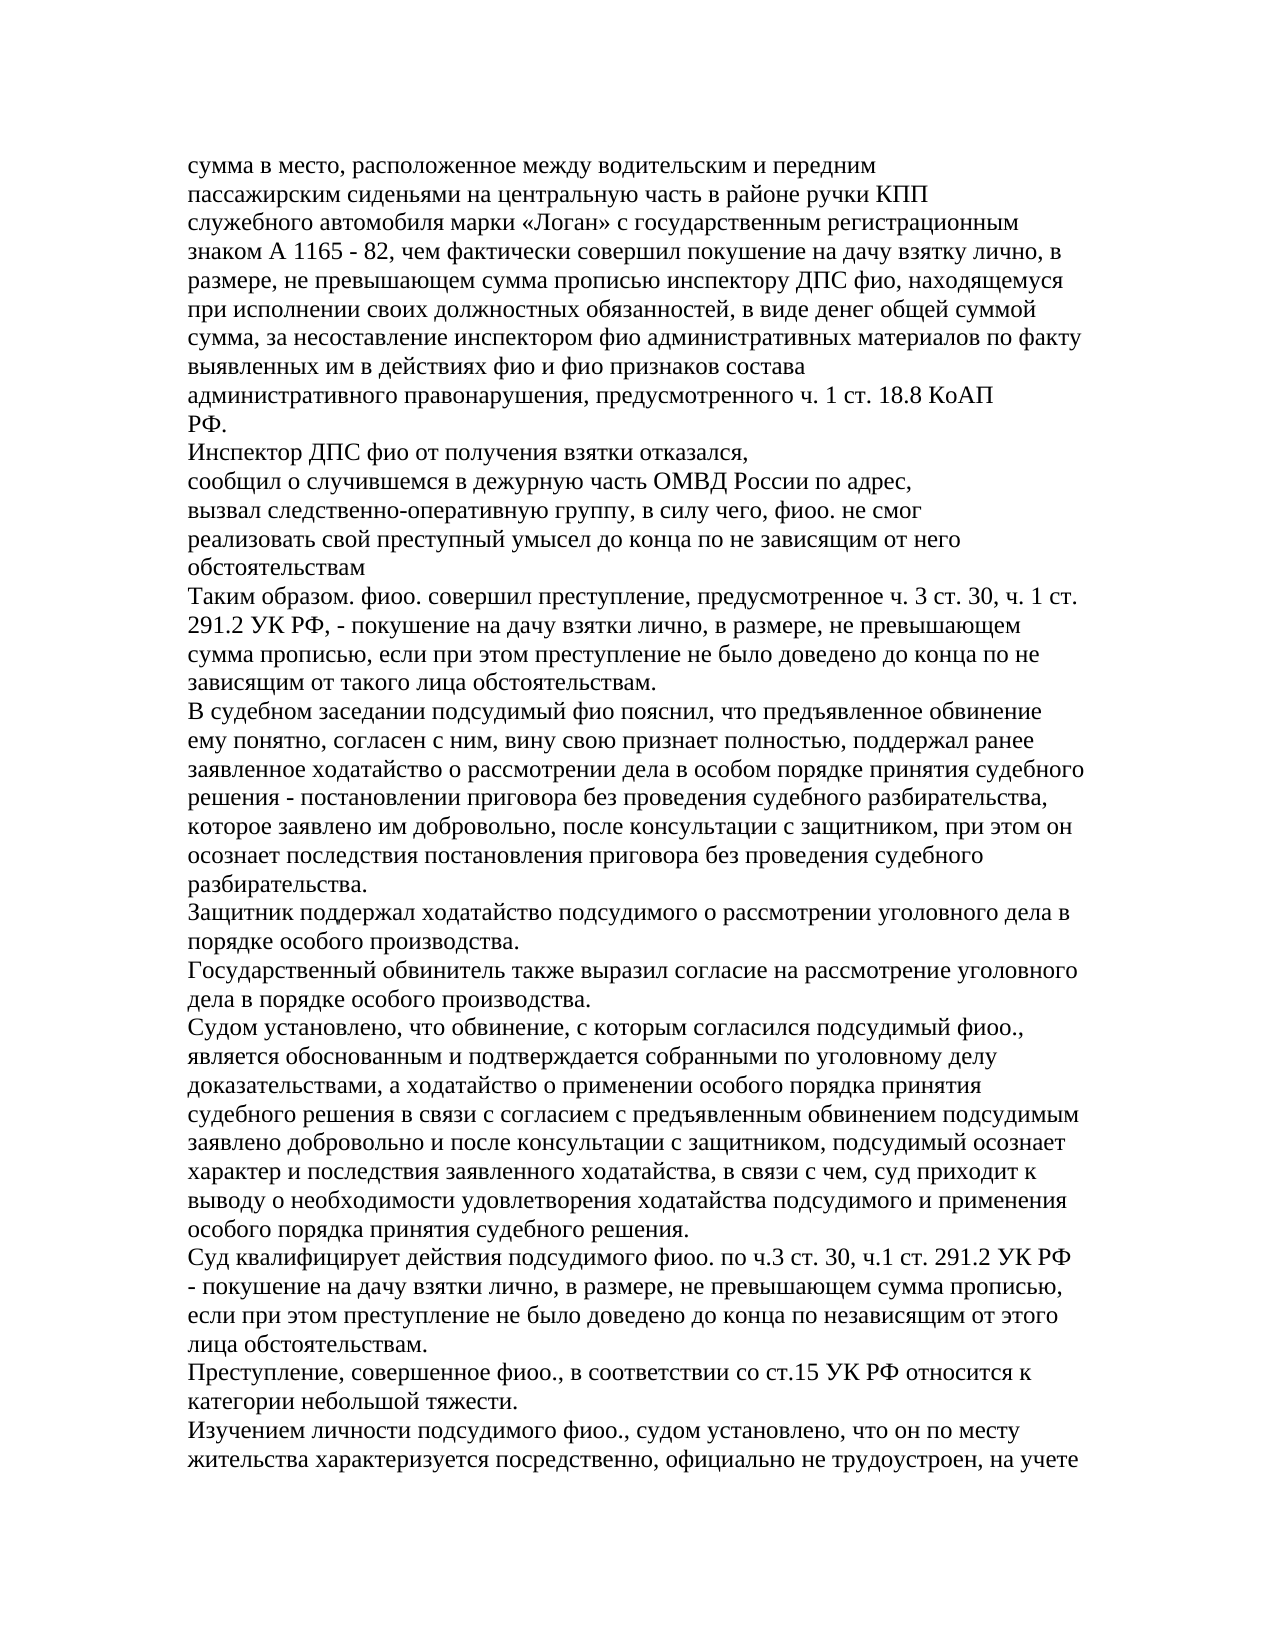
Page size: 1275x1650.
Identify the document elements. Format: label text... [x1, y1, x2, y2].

text Защитник поддержал ходатайство подсудимого о рассмотрении уголовного дела в порядке особого производства. [187, 897, 1087, 955]
text Судом установлено, что обвинение, с которым согласился подсудимый фиоо., является обоснованным и подтверждается собранными по уголовному делу доказательствами, а ходатайство о применении особого порядка принятия судебного решения в связи с согласием с предъявленным обвинением подсудимым заявлено добровольно и после консультации с защитником, подсудимый осознает характер и последствия заявленного ходатайства, в связи с чем, суд приходит к выводу о необходимости удовлетворения ходатайства подсудимого и применения особого порядка принятия судебного решения. [187, 1012, 1087, 1242]
text реализовать свой преступный умысел до конца по не зависящим от него [187, 524, 1087, 552]
text вызвал следственно-оперативную группу, в силу чего, фиоо. не смог [187, 495, 1087, 524]
text знаком А 1165 - 82, чем фактически совершил покушение на дачу взятку лично, в размере, не превышающем сумма прописью инспектору ДПС фио, находящемуся при исполнении своих должностных обязанностей, в виде денег общей суммой сумма, за несоставление инспектором фио административных материалов по факту выявленных им в действиях фио и фио признаков состава [187, 236, 1087, 380]
text административного правонарушения, предусмотренного ч. 1 ст. 18.8 КоАП [187, 380, 1087, 409]
text РФ. [187, 409, 1087, 437]
text Таким образом. фиоо. совершил преступление, предусмотренное ч. 3 ст. 30, ч. 1 ст. 291.2 УК РФ, - покушение на дачу взятки лично, в размере, не превышающем сумма прописью, если при этом преступление не было доведено до конца по не зависящим от такого лица обстоятельствам. [187, 581, 1087, 696]
text обстоятельствам [187, 552, 1087, 581]
text Инспектор ДПС фио от получения взятки отказался, [187, 437, 1087, 466]
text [187, 1415, 1087, 1472]
text Суд квалифицирует действия подсудимого фиоо. по ч.3 ст. 30, ч.1 ст. 291.2 УК РФ - покушение на дачу взятки лично, в размере, не превышающем сумма прописью, если при этом преступление не было доведено до конца по независящим от этого лица обстоятельствам. [187, 1242, 1087, 1357]
text Преступление, совершенное фиоо., в соответствии со ст.15 УК РФ относится к категории небольшой тяжести. [187, 1357, 1087, 1415]
text служебного автомобиля марки «Логан» с государственным регистрационным [187, 207, 1087, 236]
text В судебном заседании подсудимый фио пояснил, что предъявленное обвинение ему понятно, согласен с ним, вину свою признает полностью, поддержал ранее заявленное ходатайство о рассмотрении дела в особом порядке принятия судебного решения - постановлении приговора без проведения судебного разбирательства, которое заявлено им добровольно, после консультации с защитником, при этом он осознает последствия постановления приговора без проведения судебного разбирательства. [187, 696, 1087, 897]
text пассажирским сиденьями на центральную часть в районе ручки КПП [187, 179, 1087, 207]
text сообщил о случившемся в дежурную часть ОМВД России по адрес, [187, 466, 1087, 495]
text сумма в место, расположенное между водительским и передним [187, 150, 1087, 179]
text Государственный обвинитель также выразил согласие на рассмотрение уголовного дела в порядке особого производства. [187, 955, 1087, 1012]
